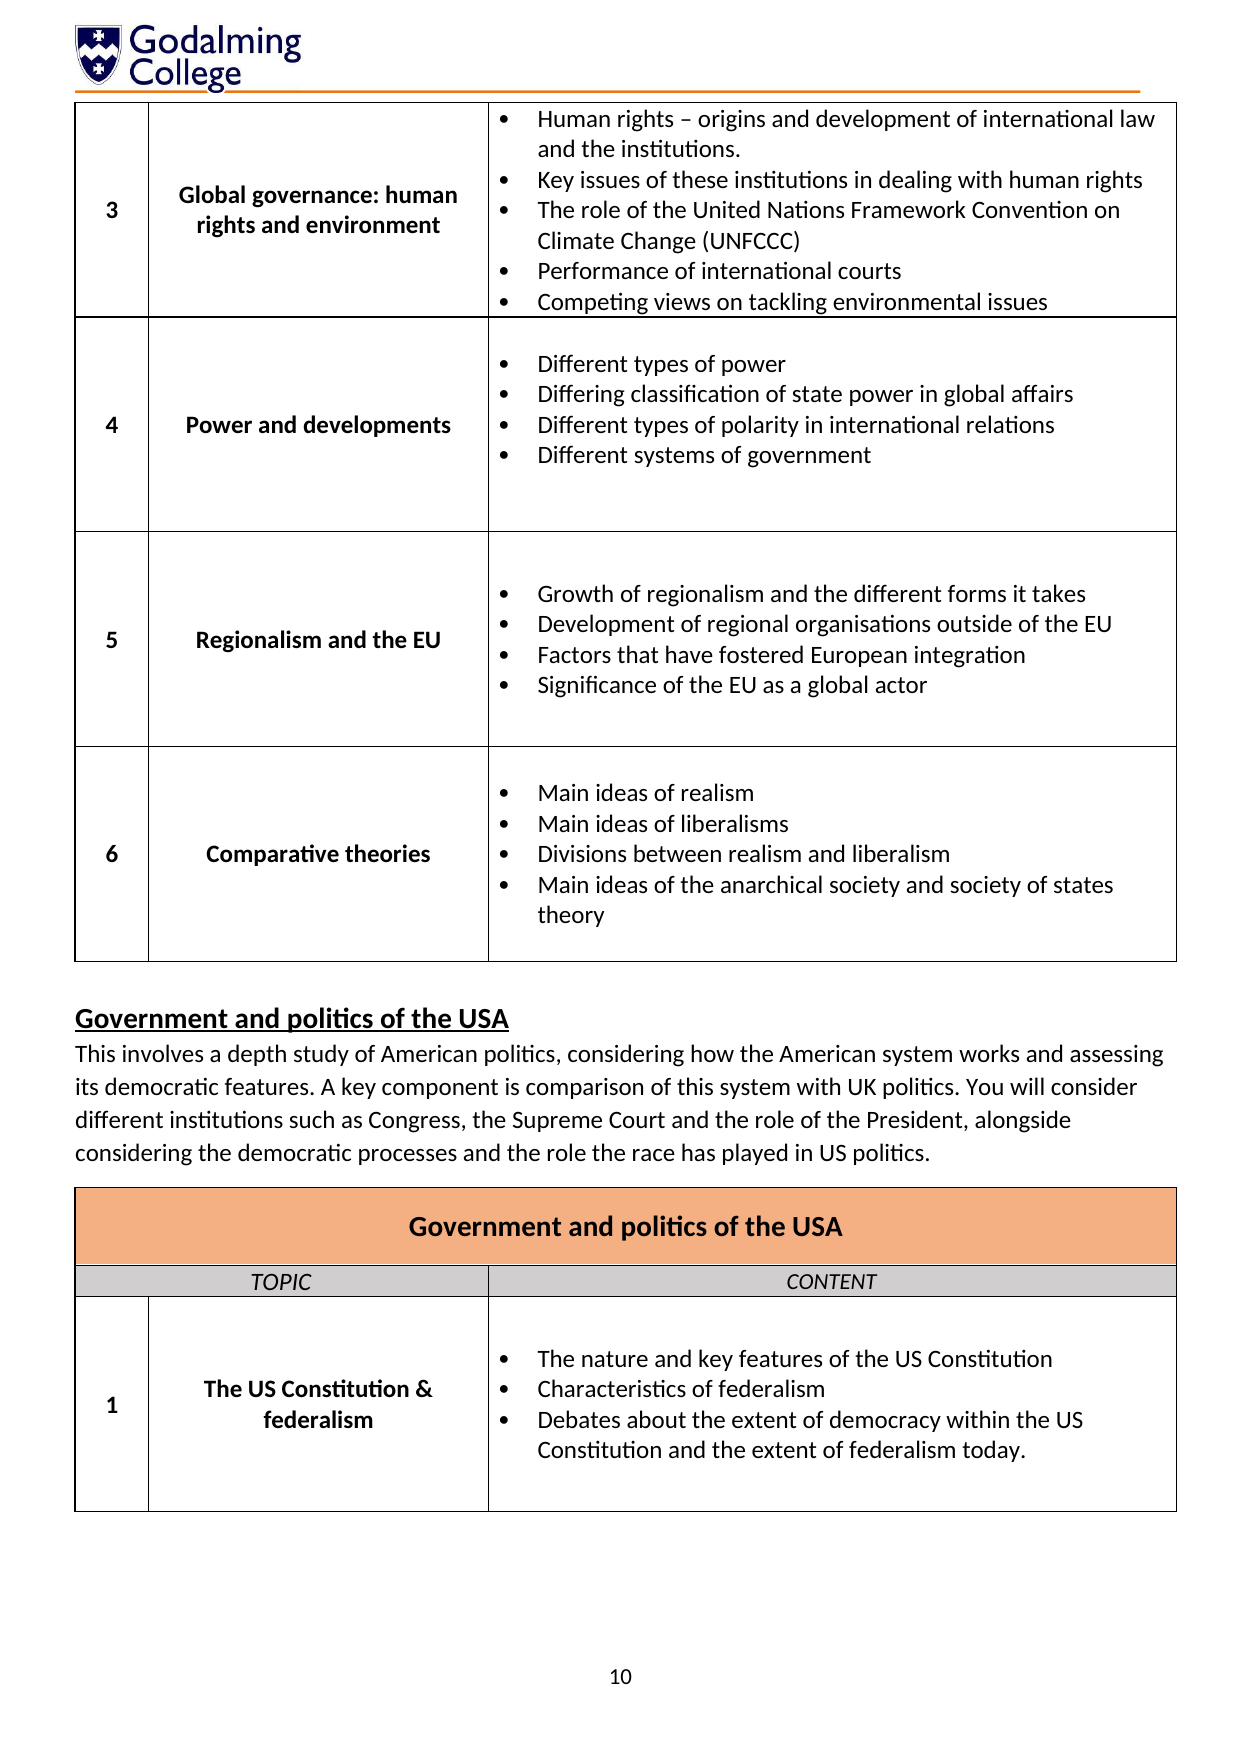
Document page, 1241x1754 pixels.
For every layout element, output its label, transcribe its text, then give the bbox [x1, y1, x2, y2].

table_cell Human rights – origins and development of international law and the institutions. Key issues of these institutions in dealing with human rights The role of the United Nations Framework Convention on Climate Change (UNFCCC) Performance of international courts Competing views on tackling environmental issues [489, 103, 1176, 316]
table_cell Main ideas of realism Main ideas of liberalisms Divisions between realism and liberalism Main ideas of the anarchical society and society of states theory [489, 747, 1176, 961]
table_cell Comparative theories [149, 747, 488, 961]
table_cell Growth of regionalism and the different forms it takes Development of regional organisations outside of the EU Factors that have fostered European integration Significance of the EU as a global actor [489, 532, 1176, 746]
table_cell Regionalism and the EU [149, 532, 488, 746]
text This involves a depth study of American politics, considering how the American system works and assessing its democratic features. A key component is comparison of this system with UK politics. You will consider different institutions such as Congress, the Supreme Court and the role of the President, alongside considering the democratic processes and the role the race has played in US politics. [75, 1038, 1165, 1168]
table_cell 6 [76, 747, 148, 961]
table_cell Different types of power Differing classification of state power in global affairs Different types of polarity in international relations Different systems of government [489, 318, 1176, 531]
table_cell 3 [76, 103, 148, 316]
table_cell 1 [76, 1297, 148, 1511]
table_cell 4 [76, 318, 148, 531]
text Government and politics of the USA [75, 1000, 1165, 1036]
table_cell 5 [76, 532, 148, 746]
table_cell Global governance: human rights and environment [149, 103, 488, 316]
table_cell Power and developments [149, 318, 488, 531]
table_cell TOPIC [76, 1266, 488, 1296]
table_cell CONTENT [489, 1266, 1176, 1296]
table_cell The nature and key features of the US Constitution Characteristics of federalism Debates about the extent of democracy within the US Constitution and the extent of federalism today. [489, 1297, 1176, 1511]
picture [75, 22, 1141, 93]
table_cell The US Constitution & federalism [149, 1297, 488, 1511]
table_header Government and politics of the USA [76, 1188, 1176, 1264]
